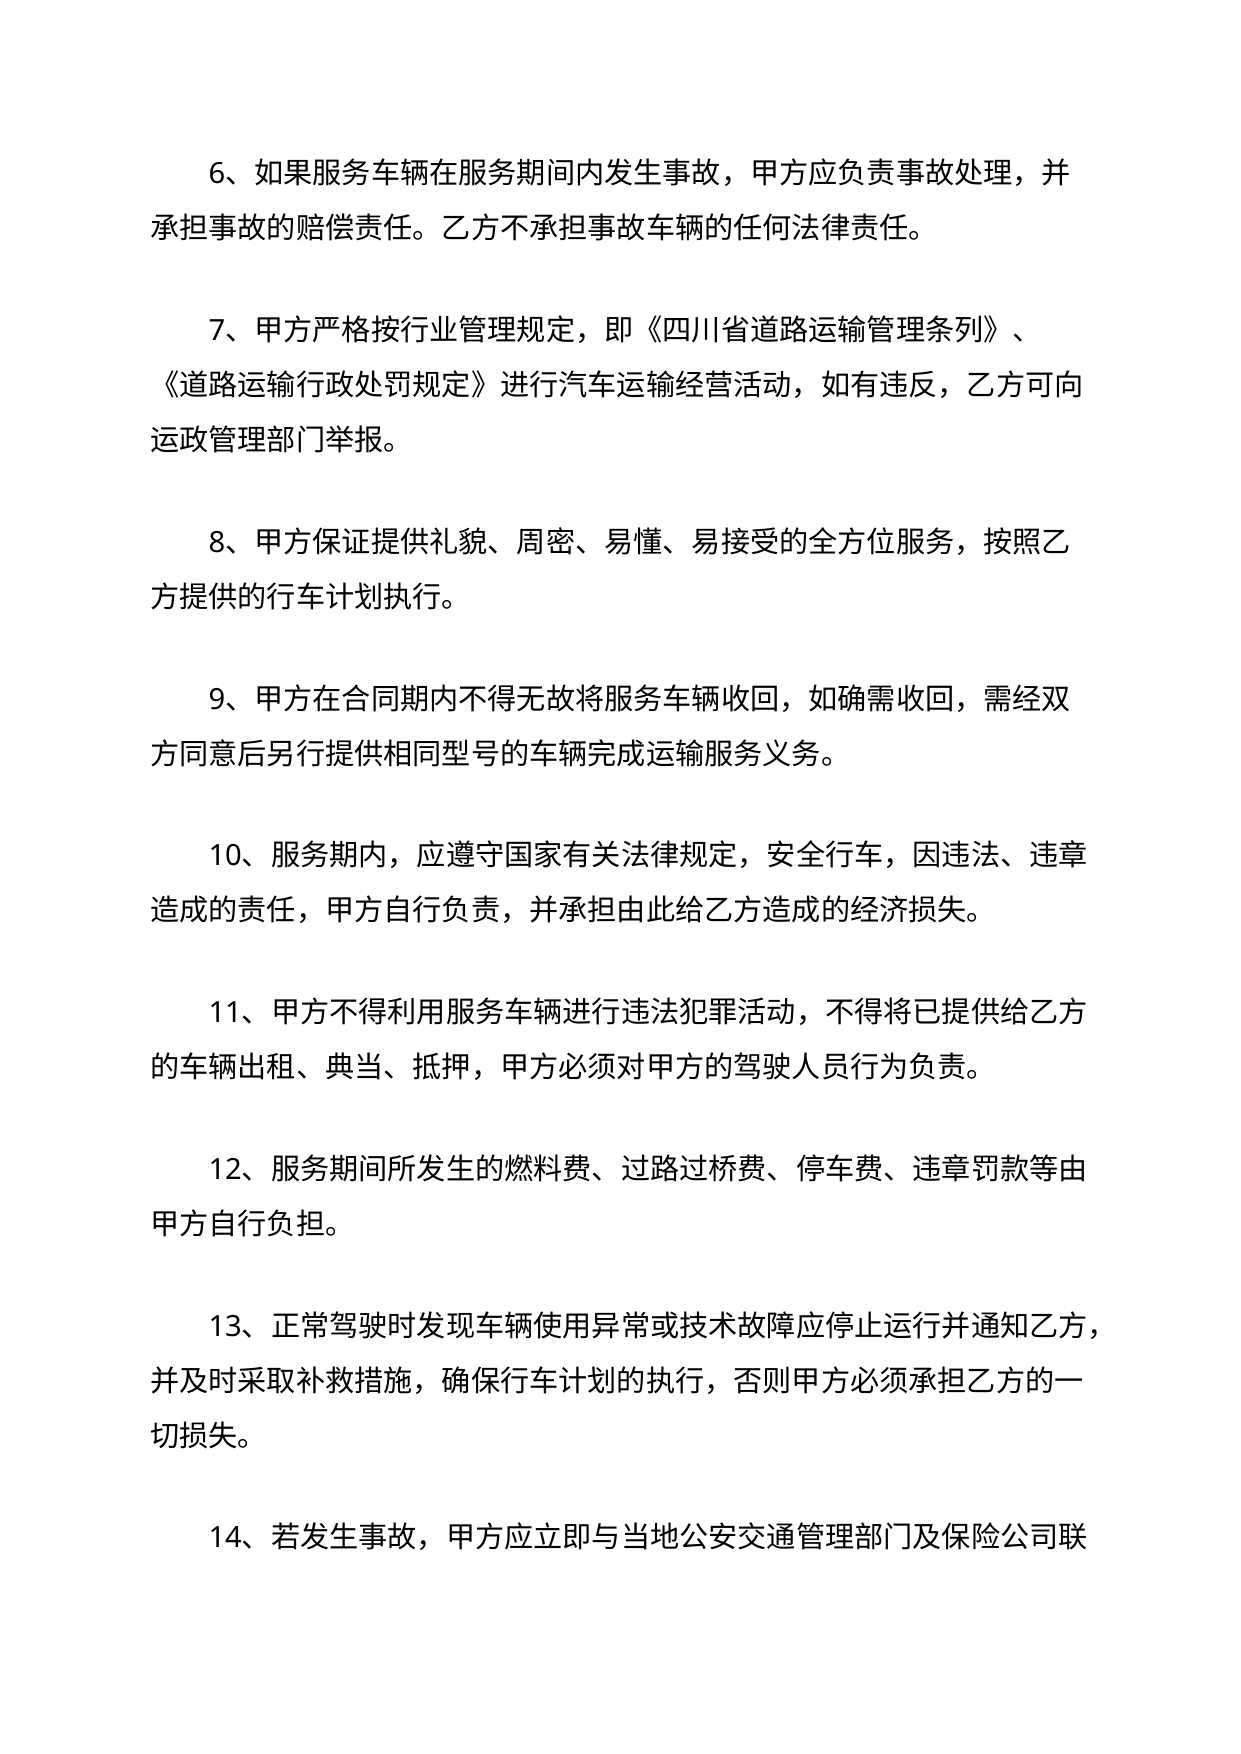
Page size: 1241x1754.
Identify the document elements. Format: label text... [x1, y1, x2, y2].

text 11、甲方不得利用服务车辆进行违法犯罪活动，不得将已提供给乙方的车辆出租、典当、抵押，甲方必须对甲方的驾驶人员行为负责。 [150, 989, 1090, 1086]
text 12、服务期间所发生的燃料费、过路过桥费、停车费、违章罚款等由甲方自行负担。 [150, 1146, 1090, 1243]
text 9、甲方在合同期内不得无故将服务车辆收回，如确需收回，需经双方同意后另行提供相同型号的车辆完成运输服务义务。 [150, 675, 1090, 772]
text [150, 1514, 1090, 1556]
text 13、正常驾驶时发现车辆使用异常或技术故障应停止运行并通知乙方，并及时采取补救措施，确保行车计划的执行，否则甲方必须承担乙方的一切损失。 [150, 1302, 1090, 1454]
text 8、甲方保证提供礼貌、周密、易懂、易接受的全方位服务，按照乙方提供的行车计划执行。 [150, 518, 1090, 616]
text 6、如果服务车辆在服务期间内发生事故，甲方应负责事故处理，并承担事故的赔偿责任。乙方不承担事故车辆的任何法律责任。 [150, 150, 1090, 247]
text 10、服务期内，应遵守国家有关法律规定，安全行车，因违法、违章造成的责任，甲方自行负责，并承担由此给乙方造成的经济损失。 [150, 832, 1090, 929]
text 7、甲方严格按行业管理规定，即《四川省道路运输管理条列》、《道路运输行政处罚规定》进行汽车运输经营活动，如有违反，乙方可向运政管理部门举报。 [150, 307, 1090, 459]
